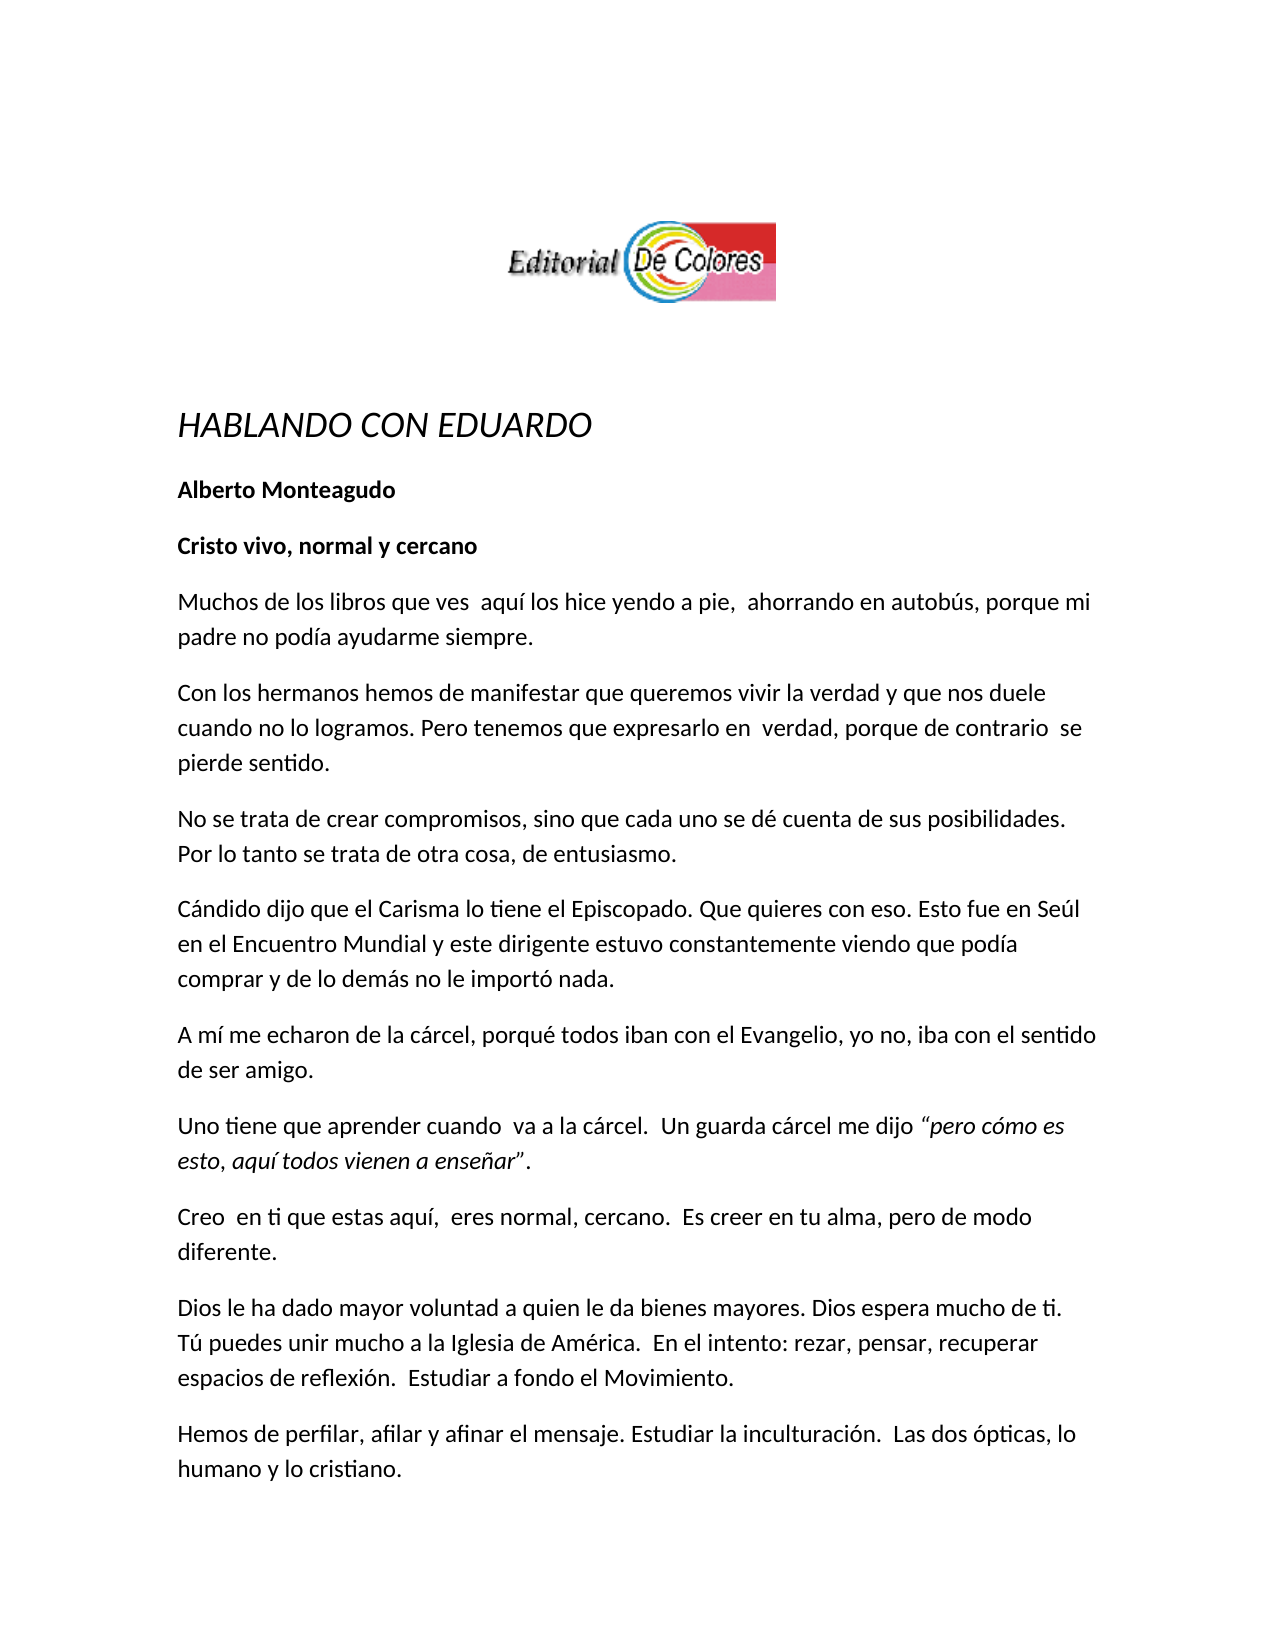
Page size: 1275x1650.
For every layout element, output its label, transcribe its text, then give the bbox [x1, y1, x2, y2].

text Con los hermanos hemos de manifestar que queremos vivir la verdad y que nos duele cuando no lo logramos. Pero tenemos que expresarlo en verdad, porque de contrario se pierde sentido. [177, 677, 1098, 777]
text HABLANDO CON EDUARDO [177, 401, 1098, 447]
text No se trata de crear compromisos, sino que cada uno se dé cuenta de sus posibilidades. Por lo tanto se trata de otra cosa, de entusiasmo. [177, 803, 1098, 868]
picture [499, 221, 776, 303]
text Creo en ti que estas aquí, eres normal, cercano. Es creer en tu alma, pero de modo diferente. [177, 1201, 1098, 1267]
text Muchos de los libros que ves aquí los hice yendo a pie, ahorrando en autobús, porque mi padre no podía ayudarme siempre. [177, 586, 1098, 652]
text Hemos de perfilar, afilar y afinar el mensaje. Estudiar la inculturación. Las dos ópticas, lo humano y lo cristiano. [177, 1418, 1098, 1483]
text A mí me echaron de la cárcel, porqué todos iban con el Evangelio, yo no, iba con el sentido de ser amigo. [177, 1019, 1098, 1085]
text Uno tiene que aprender cuando va a la cárcel. Un guarda cárcel me dijo “pero cómo es esto, aquí todos vienen a enseñar”. [177, 1110, 1098, 1176]
text Alberto Monteagudo [177, 474, 1098, 505]
text Dios le ha dado mayor voluntad a quien le da bienes mayores. Dios espera mucho de ti. Tú puedes unir mucho a la Iglesia de América. En el intento: rezar, pensar, recuperar espacios de reflexión. Estudiar a fondo el Movimiento. [177, 1292, 1098, 1392]
text Cristo vivo, normal y cercano [177, 530, 1098, 561]
text Cándido dijo que el Carisma lo tiene el Episcopado. Que quieres con eso. Esto fue en Seúl en el Encuentro Mundial y este dirigente estuvo constantemente viendo que podía comprar y de lo demás no le importó nada. [177, 894, 1098, 994]
